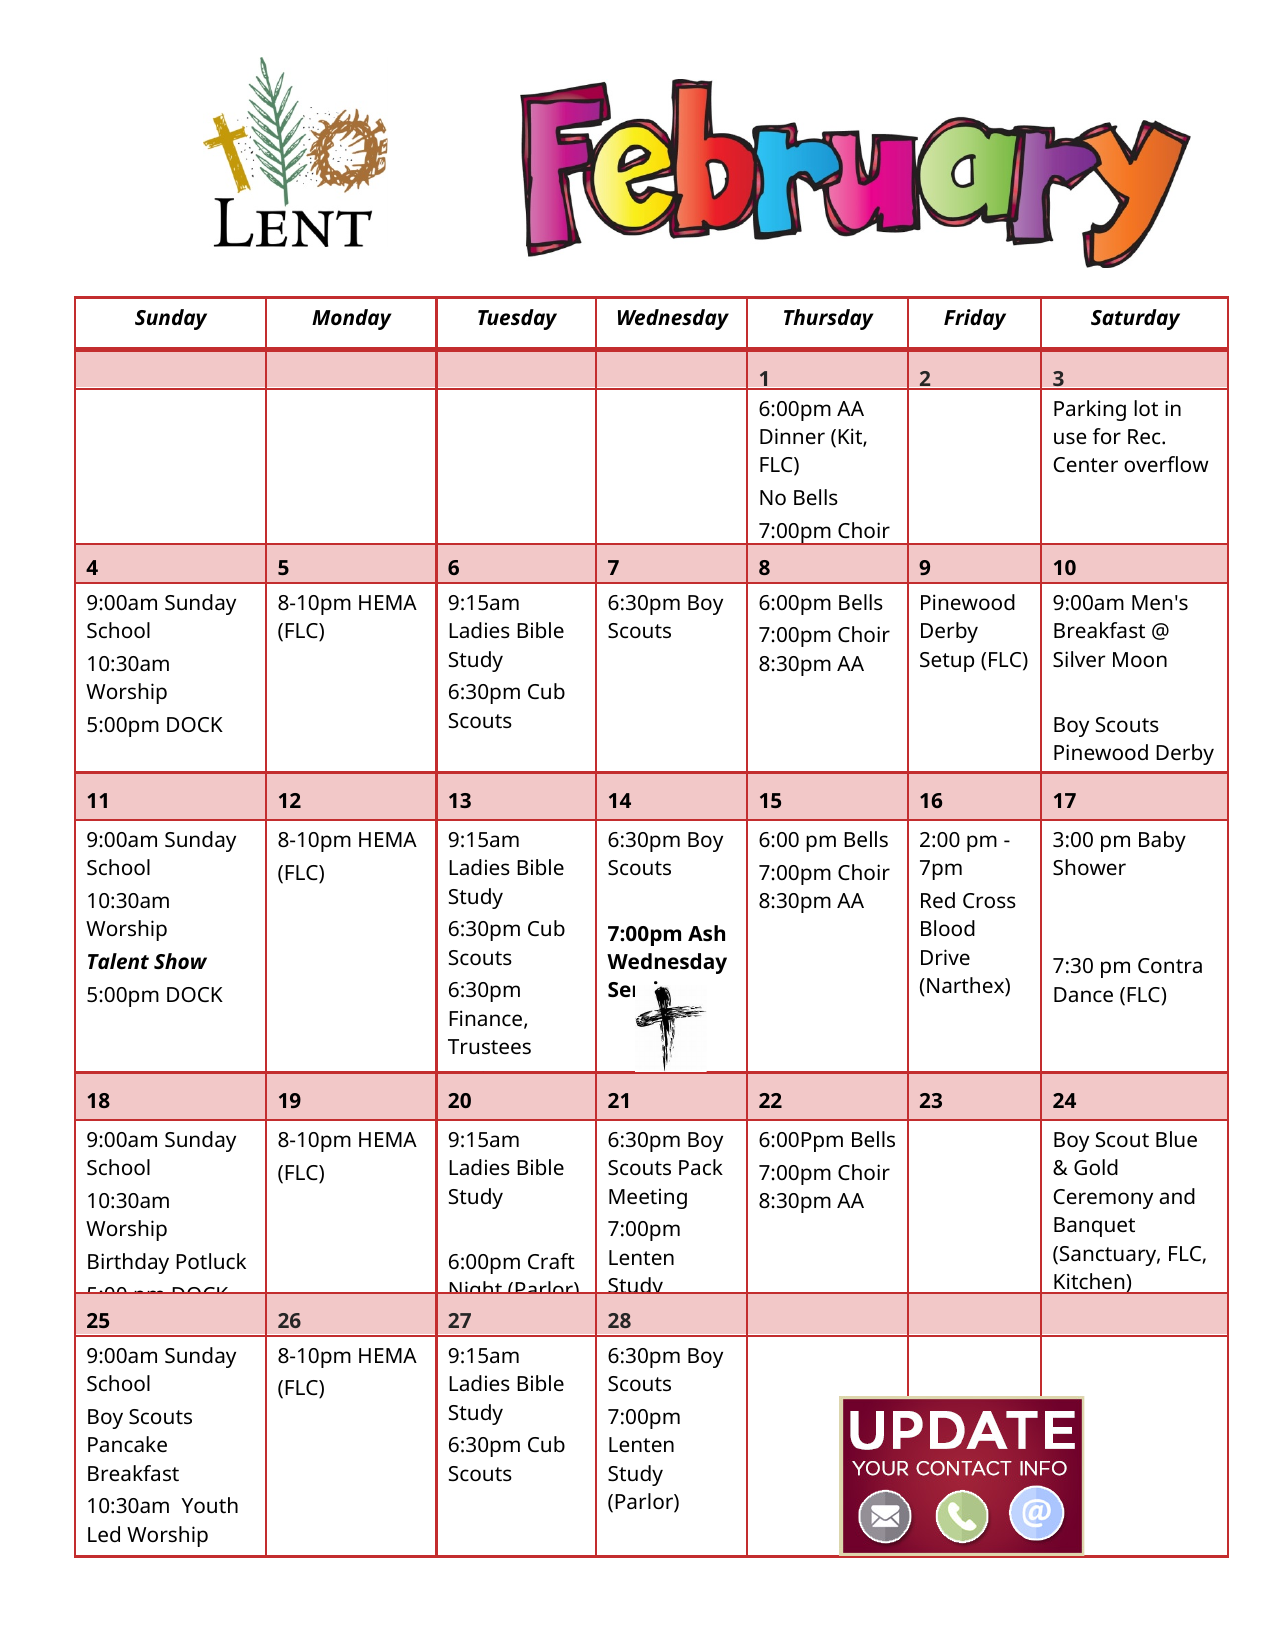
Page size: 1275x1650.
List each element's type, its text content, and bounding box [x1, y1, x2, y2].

table_cell 21 [597, 1074, 746, 1119]
table_cell 6:30pm Boy Scouts 7:00pm Lenten Study (Parlor) [597, 1337, 746, 1555]
table_cell 6 [438, 545, 595, 582]
table_cell 16 [909, 774, 1040, 819]
table_cell Boy Scout Blue & Gold Ceremony and Banquet (Sanctuary, FLC, Kitchen) [1042, 1121, 1227, 1292]
table_cell [909, 1294, 1040, 1334]
table_cell 6:30pm Boy Scouts [597, 584, 746, 771]
table_cell 11 [76, 774, 265, 819]
table_cell [597, 352, 746, 387]
table_cell [909, 1337, 1040, 1396]
table_cell 28 [597, 1294, 746, 1334]
table_cell 8-10pm HEMA (FLC) [267, 584, 435, 771]
table_cell Parking lot in use for Rec. Center overflow [1042, 390, 1227, 543]
table_cell 9:00am Sunday School 10:30am Worship Birthday Potluck 5:00 pm DOCK [76, 1121, 265, 1292]
table_cell 6:00pm Bells 7:00pm Choir 8:30pm AA [748, 584, 907, 771]
table_cell 2 [909, 352, 1040, 387]
table_cell [76, 352, 265, 387]
table_cell [748, 1294, 907, 1334]
table_cell 1 [748, 352, 907, 387]
table_header Saturday [1042, 299, 1227, 347]
table_cell 9:15am Ladies Bible Study 6:30pm Cub Scouts 6:30pm Finance, Trustees 7:30pm Admin [438, 821, 595, 1071]
table_cell [597, 390, 746, 543]
table_cell [1042, 1337, 1227, 1555]
table_cell 17 [1042, 774, 1227, 819]
table_cell 8-10pm HEMA (FLC) [267, 1121, 435, 1292]
table_cell 9:15am Ladies Bible Study 6:30pm Cub Scouts [438, 1337, 595, 1555]
table_cell 6:00Ppm Bells 7:00pm Choir 8:30pm AA [748, 1121, 907, 1292]
table_cell 3 [1042, 352, 1227, 387]
table_cell [1042, 1294, 1227, 1334]
table_cell 9:00am Sunday School 10:30am Worship Talent Show 5:00pm DOCK [76, 821, 265, 1071]
table_cell [909, 390, 1040, 543]
table_cell [909, 1121, 1040, 1292]
table_cell 3:00 pm Baby Shower 7:30 pm Contra Dance (FLC) [1042, 821, 1227, 1071]
table_cell 12 [267, 774, 435, 819]
table_cell [76, 390, 265, 543]
table_cell [748, 1337, 907, 1555]
table_cell 9:00am Men's Breakfast @ Silver Moon Boy Scouts Pinewood Derby (FLC) [1042, 584, 1227, 771]
table_cell 6:30pm Boy Scouts 7:00pm Ash Wednesday Service [597, 821, 746, 1071]
picture [839, 1396, 1085, 1556]
table_cell Pinewood Derby Setup (FLC) [909, 584, 1040, 771]
table_cell 15 [748, 774, 907, 819]
table_cell 5 [267, 545, 435, 582]
table_cell [267, 352, 435, 387]
table_cell 13 [438, 774, 595, 819]
table_cell 10 [1042, 545, 1227, 582]
table_cell 4 [76, 545, 265, 582]
table_cell 7 [597, 545, 746, 582]
table_cell 9:15am Ladies Bible Study 6:00pm Craft Night (Parlor) [438, 1121, 595, 1292]
table_cell 6:30pm Boy Scouts Pack Meeting 7:00pm Lenten Study (Parlor) [597, 1121, 746, 1292]
picture [203, 57, 388, 247]
table_cell 20 [438, 1074, 595, 1119]
table_cell 25 [76, 1294, 265, 1334]
table_cell 9 [909, 545, 1040, 582]
table_cell 14 [597, 774, 746, 819]
table_cell 24 [1042, 1074, 1227, 1119]
table_header Monday [267, 299, 435, 347]
picture [520, 79, 1191, 268]
table_header Sunday [76, 299, 265, 347]
table_cell 6:00pm AA Dinner (Kit, FLC) No Bells 7:00pm Choir [748, 390, 907, 543]
table_cell 6:00 pm Bells 7:00pm Choir 8:30pm AA [748, 821, 907, 1071]
picture [635, 985, 707, 1072]
table_cell 9:00am Sunday School Boy Scouts Pancake Breakfast 10:30am Youth Led Worship No DOCK [76, 1337, 265, 1555]
table_cell 19 [267, 1074, 435, 1119]
table_cell 2:00 pm - 7pm Red Cross Blood Drive (Narthex) [909, 821, 1040, 1071]
table_cell 23 [909, 1074, 1040, 1119]
table_header Thursday [748, 299, 907, 347]
table_cell [267, 390, 435, 543]
table_cell 18 [76, 1074, 265, 1119]
table_cell 9:15am Ladies Bible Study 6:30pm Cub Scouts [438, 584, 595, 771]
table_header Friday [909, 299, 1040, 347]
table_cell 22 [748, 1074, 907, 1119]
table_cell [438, 352, 595, 387]
table_cell 26 [267, 1294, 435, 1334]
table_cell 8 [748, 545, 907, 582]
table_header Wednesday [597, 299, 746, 347]
table_cell 8-10pm HEMA (FLC) [267, 821, 435, 1071]
table_cell 27 [438, 1294, 595, 1334]
table_cell 8-10pm HEMA (FLC) [267, 1337, 435, 1555]
table_cell 9:00am Sunday School 10:30am Worship 5:00pm DOCK [76, 584, 265, 771]
table_header Tuesday [438, 299, 595, 347]
table_cell [438, 390, 595, 543]
